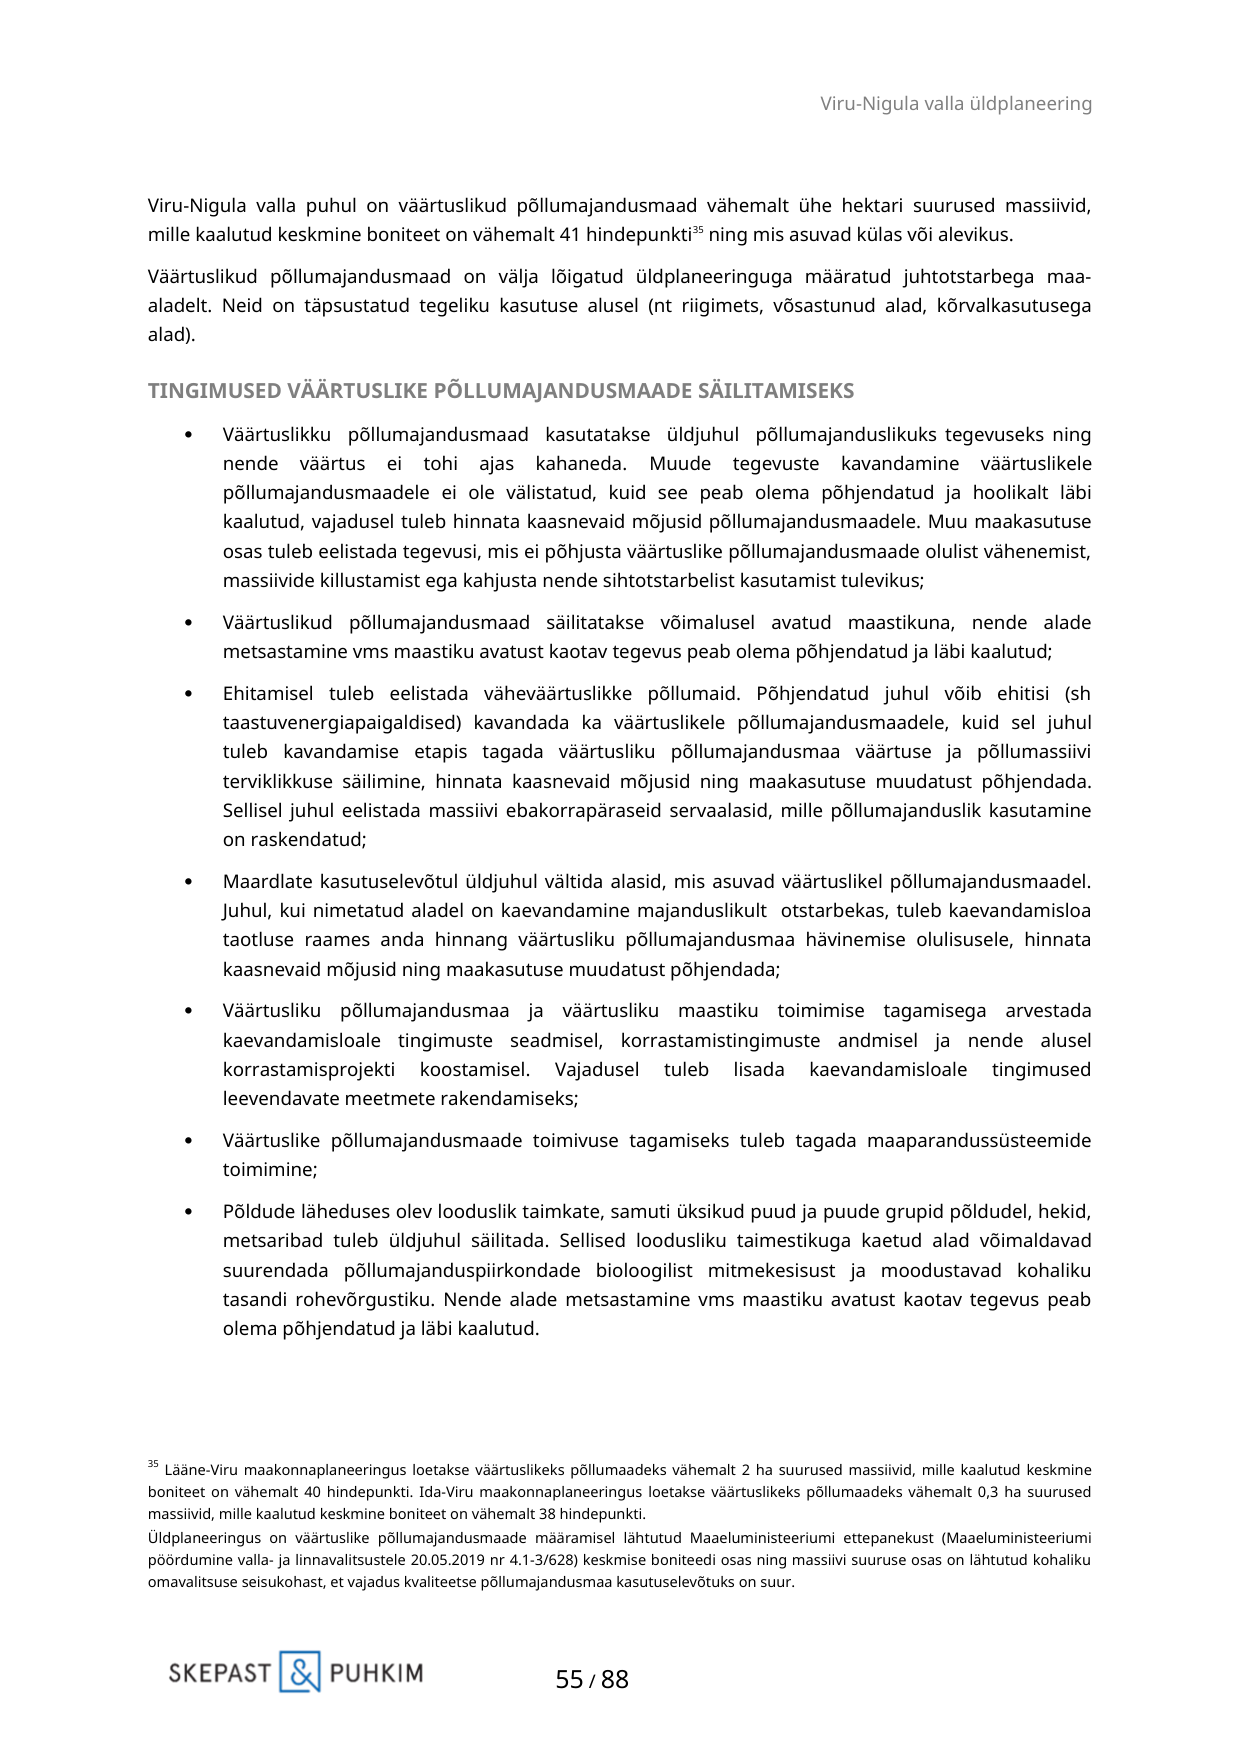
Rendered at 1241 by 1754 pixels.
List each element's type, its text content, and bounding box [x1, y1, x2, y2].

list Väärtuslikud põllumajandusmaad säilitatakse võimalusel avatud maastikuna, nende alade metsastamine vms maastiku avatust kaotav tegevus peab olema põhjendatud ja läbi kaalutud; [185, 609, 1092, 664]
text Viru-Nigula valla puhul on väärtuslikud põllumajandusmaad vähemalt ühe hektari suurused massiivid, mille kaalutud keskmine boniteet on vähemalt 41 hindepunkti ning mis asuvad külas või alevikus. [148, 192, 1092, 247]
picture [147, 1613, 449, 1732]
list Väärtusliku põllumajandusmaa ja väärtusliku maastiku toimimise tagamisega arvestada kaevandamisloale tingimuste seadmisel, korrastamistingimuste andmisel ja nende alusel korrastamisprojekti koostamisel. Vajadusel tuleb lisada kaevandamisloale tingimused leevendavate meetmete rakendamiseks; [185, 998, 1092, 1111]
list Ehitamisel tuleb eelistada väheväärtuslikke põllumaid. Põhjendatud juhul võib ehitisi (sh taastuvenergiapaigaldised) kavandada ka väärtuslikele põllumajandusmaadele, kuid sel juhul tuleb kavandamise etapis tagada väärtusliku põllumajandusmaa väärtuse ja põllumassiivi terviklikkuse säilimine, hinnata kaasnevaid mõjusid ning maakasutuse muudatust põhjendada. Sellisel juhul eelistada massiivi ebakorrapäraseid servaalasid, mille põllumajanduslik kasutamine on raskendatud; [185, 680, 1092, 852]
text Väärtuslikud põllumajandusmaad on välja lõigatud üldplaneeringuga määratud juhtotstarbega maa-aladelt. Neid on täpsustatud tegeliku kasutuse alusel (nt riigimets, võsastunud alad, kõrvalkasutusega alad). [148, 263, 1092, 347]
text TINGIMUSED VÄÄRTUSLIKE PÕLLUMAJANDUSMAADE SÄILITAMISEKS [148, 376, 1092, 404]
list Põldude läheduses olev looduslik taimkate, samuti üksikud puud ja puude grupid põldudel, hekid, metsaribad tuleb üldjuhul säilitada. Sellised loodusliku taimestikuga kaetud alad võimaldavad suurendada põllumajanduspiirkondade bioloogilist mitmekesisust ja moodustavad kohaliku tasandi rohevõrgustiku. Nende alade metsastamine vms maastiku avatust kaotav tegevus peab olema põhjendatud ja läbi kaalutud. [185, 1198, 1092, 1341]
list Maardlate kasutuselevõtul üldjuhul vältida alasid, mis asuvad väärtuslikel põllumajandusmaadel. Juhul, kui nimetatud aladel on kaevandamine majanduslikult otstarbekas, tuleb kaevandamisloa taotluse raames anda hinnang väärtusliku põllumajandusmaa hävinemise olulisusele, hinnata kaasnevaid mõjusid ning maakasutuse muudatust põhjendada; [185, 868, 1092, 982]
list Väärtuslike põllumajandusmaade toimivuse tagamiseks tuleb tagada maaparandussüsteemide toimimine; [185, 1127, 1092, 1182]
list Väärtuslikku põllumajandusmaad kasutatakse üldjuhul põllumajanduslikuks tegevuseks ning nende väärtus ei tohi ajas kahaneda. Muude tegevuste kavandamine väärtuslikele põllumajandusmaadele ei ole välistatud, kuid see peab olema põhjendatud ja hoolikalt läbi kaalutud, vajadusel tuleb hinnata kaasnevaid mõjusid põllumajandusmaadele. Muu maakasutuse osas tuleb eelistada tegevusi, mis ei põhjusta väärtuslike põllumajandusmaade olulist vähenemist, massiivide killustamist ega kahjusta nende sihtotstarbelist kasutamist tulevikus; [185, 421, 1092, 593]
